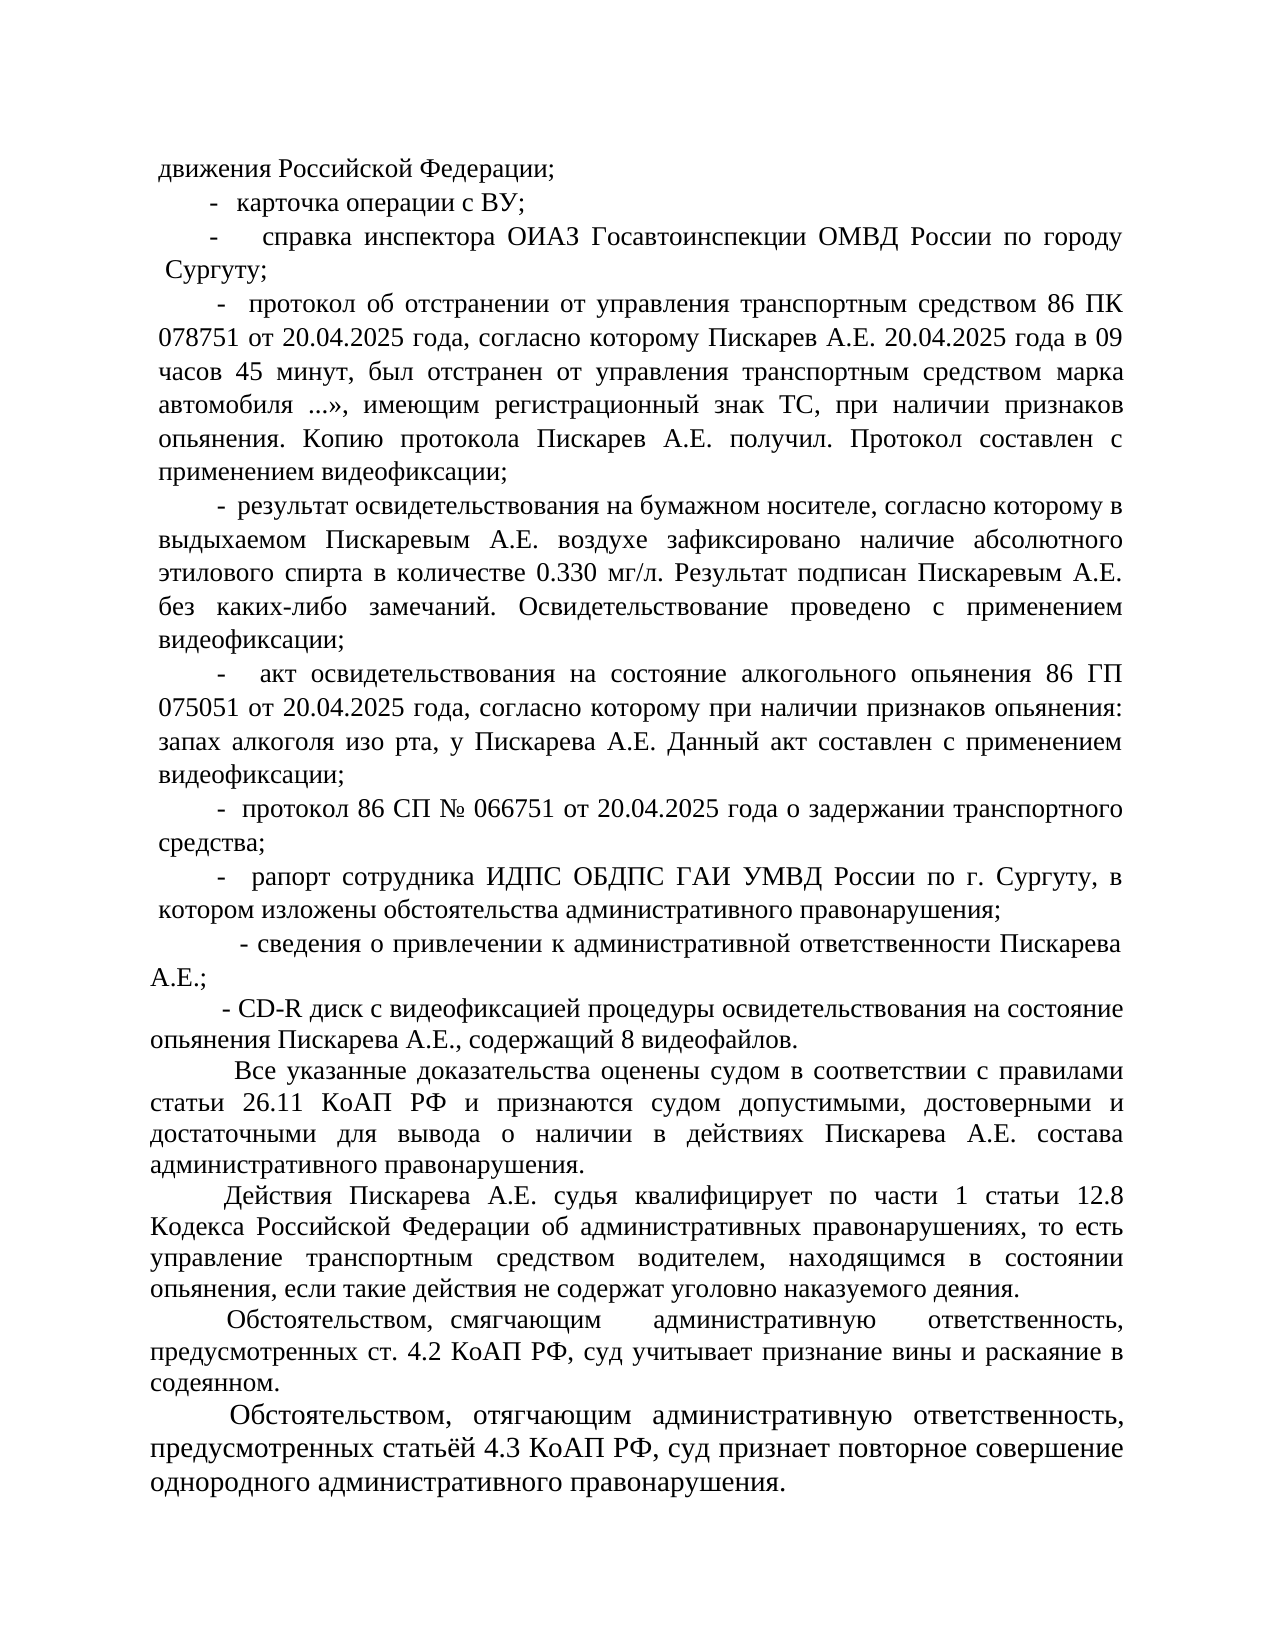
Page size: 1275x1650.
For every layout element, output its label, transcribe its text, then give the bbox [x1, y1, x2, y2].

text Обстоятельством, отягчающим административную ответственность, предусмотренных статьёй 4.3 КоАП РФ, суд признает повторное совершение однородного административного правонарушения. [150, 1397, 1125, 1498]
text - протокол об отстранении от управления транспортным средством 86 ПК 078751 от 20.04.2025 года, согласно которому Пискарев А.Е. 20.04.2025 года в 09 часов 45 минут, был отстранен от управления транспортным средством марка автомобиля ...», имеющим регистрационный знак ТС, при наличии признаков опьянения. Копию протокола Пискарев А.Е. получил. Протокол составлен с применением видеофиксации; [158, 285, 1124, 486]
text - рапорт сотрудника ИДПС ОБДПС ГАИ УМВД России по г. Сургуту, в котором изложены обстоятельства административного правонарушения; [158, 857, 1124, 924]
text Действия Пискарева А.Е. судья квалифицирует по части 1 статьи 12.8 Кодекса Российской Федерации об административных правонарушениях, то есть управление транспортным средством водителем, находящимся в состоянии опьянения, если такие действия не содержат уголовно наказуемого деяния. [150, 1179, 1125, 1304]
text Обстоятельством, смягчающим административную ответственность, предусмотренных ст. 4.2 КоАП РФ, суд учитывает признание вины и раскаяние в содеянном. [150, 1304, 1125, 1397]
text - результат освидетельствования на бумажном носителе, согласно которому в выдыхаемом Пискаревым А.Е. воздухе зафиксировано наличие абсолютного этилового спирта в количестве 0.330 мг/л. Результат подписан Пискаревым А.Е. без каких-либо замечаний. Освидетельствование проведено с применением видеофиксации; [158, 487, 1124, 655]
text - CD-R диск с видеофиксацией процедуры освидетельствования на состояние опьянения Пискарева А.Е., содержащий 8 видеофайлов. [150, 992, 1125, 1054]
text Все указанные доказательства оценены судом в соответствии с правилами статьи 26.11 КоАП РФ и признаются судом допустимыми, достоверными и достаточными для вывода о наличии в действиях Пискарева А.Е. состава административного правонарушения. [150, 1054, 1125, 1179]
text - сведения о привлечении к административной ответственности Пискарева А.Е.; [150, 925, 1124, 992]
text - карточка операции с ВУ; [209, 184, 1124, 218]
text - протокол 86 СП № 066751 от 20.04.2025 года о задержании транспортного средства; [158, 790, 1124, 857]
text - справка инспектора ОИАЗ Госавтоинспекции ОМВД России по городу Сургуту; [165, 218, 1124, 285]
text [158, 150, 1124, 183]
text - акт освидетельствования на состояние алкогольного опьянения 86 ГП 075051 от 20.04.2025 года, согласно которому при наличии признаков опьянения: запах алкоголя изо рта, у Пискарева А.Е. Данный акт составлен с применением видеофиксации; [158, 655, 1124, 789]
